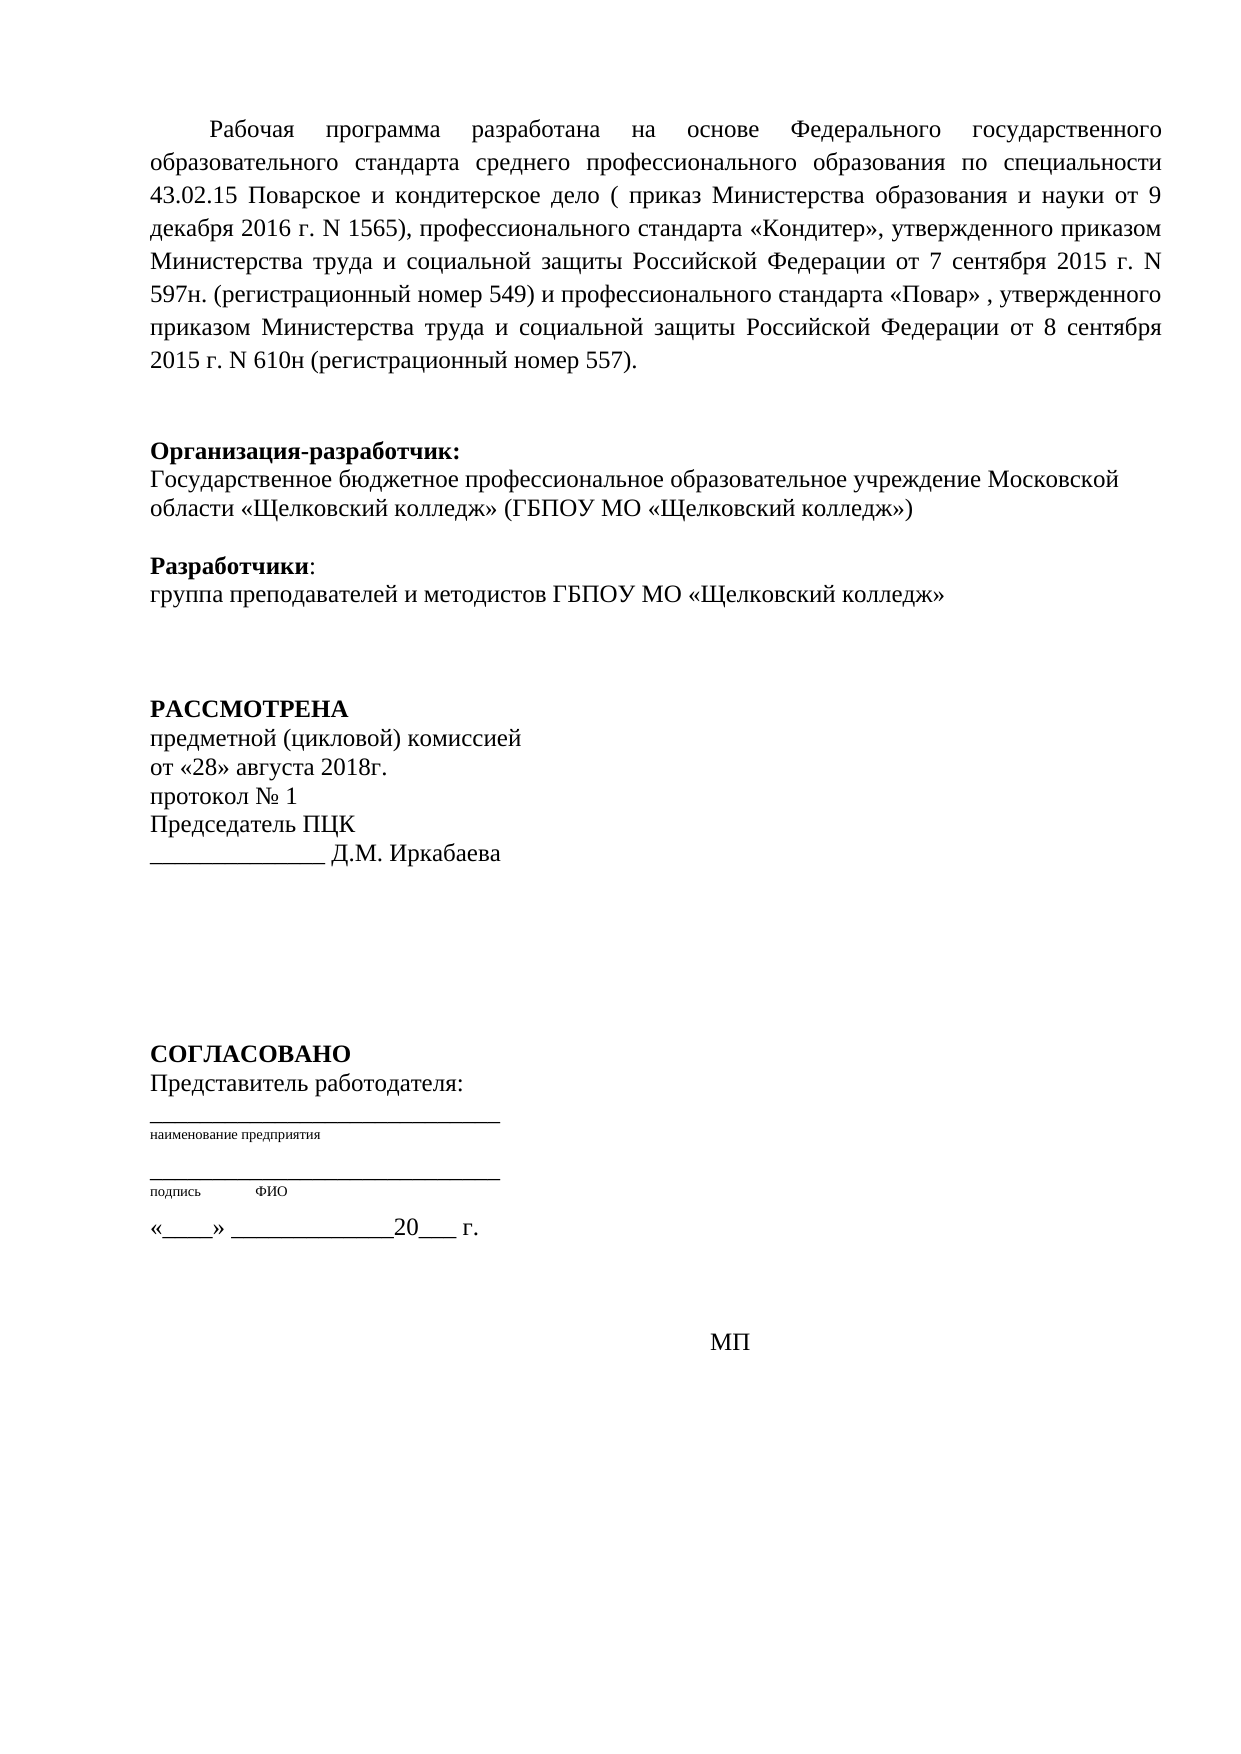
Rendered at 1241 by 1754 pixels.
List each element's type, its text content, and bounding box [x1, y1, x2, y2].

text Представитель работодателя: [150, 1068, 1162, 1097]
text «____» _____________20___ г. [150, 1212, 1162, 1241]
text от «28» августа 2018г. [150, 752, 1162, 781]
text СОГЛАСОВАНО [150, 1039, 1162, 1068]
text Государственное бюджетное профессиональное образовательное учреждение Московской области «Щелковский колледж» (ГБПОУ МО «Щелковский колледж») [150, 464, 1162, 522]
text Рабочая программа разработана на основе Федерального государственного образовательного стандарта среднего профессионального образования по специальности 43.02.15 Поварское и кондитерское дело ( приказ Министерства образования и науки от 9 декабря 2016 г. N 1565), профессионального стандарта «Кондитер», утвержденного приказом Министерства труда и социальной защиты Российской Федерации от 7 сентября 2015 г. N 597н. (регистрационный номер 549) и профессионального стандарта «Повар» , утвержденного приказом Министерства труда и социальной защиты Российской Федерации от 8 сентября 2015 г. N 610н (регистрационный номер 557). [150, 114, 1162, 374]
text Организация-разработчик: [150, 436, 1163, 464]
text ______________ Д.М. Иркабаева [150, 838, 1162, 867]
text подпись ФИО [150, 1183, 1162, 1212]
text МП [150, 1327, 1162, 1356]
text ____________________________ [150, 1097, 1162, 1126]
text РАССМОТРЕНА [150, 694, 1162, 723]
text Разработчики: [150, 551, 1131, 579]
text наименование предприятия [150, 1126, 1162, 1154]
text протокол № 1 [150, 781, 1162, 809]
text группа преподавателей и методистов ГБПОУ МО «Щелковский колледж» [150, 579, 1162, 608]
text предметной (цикловой) комиссией [150, 723, 1162, 752]
text ____________________________ [150, 1154, 1162, 1183]
text Председатель ПЦК [150, 809, 1162, 838]
